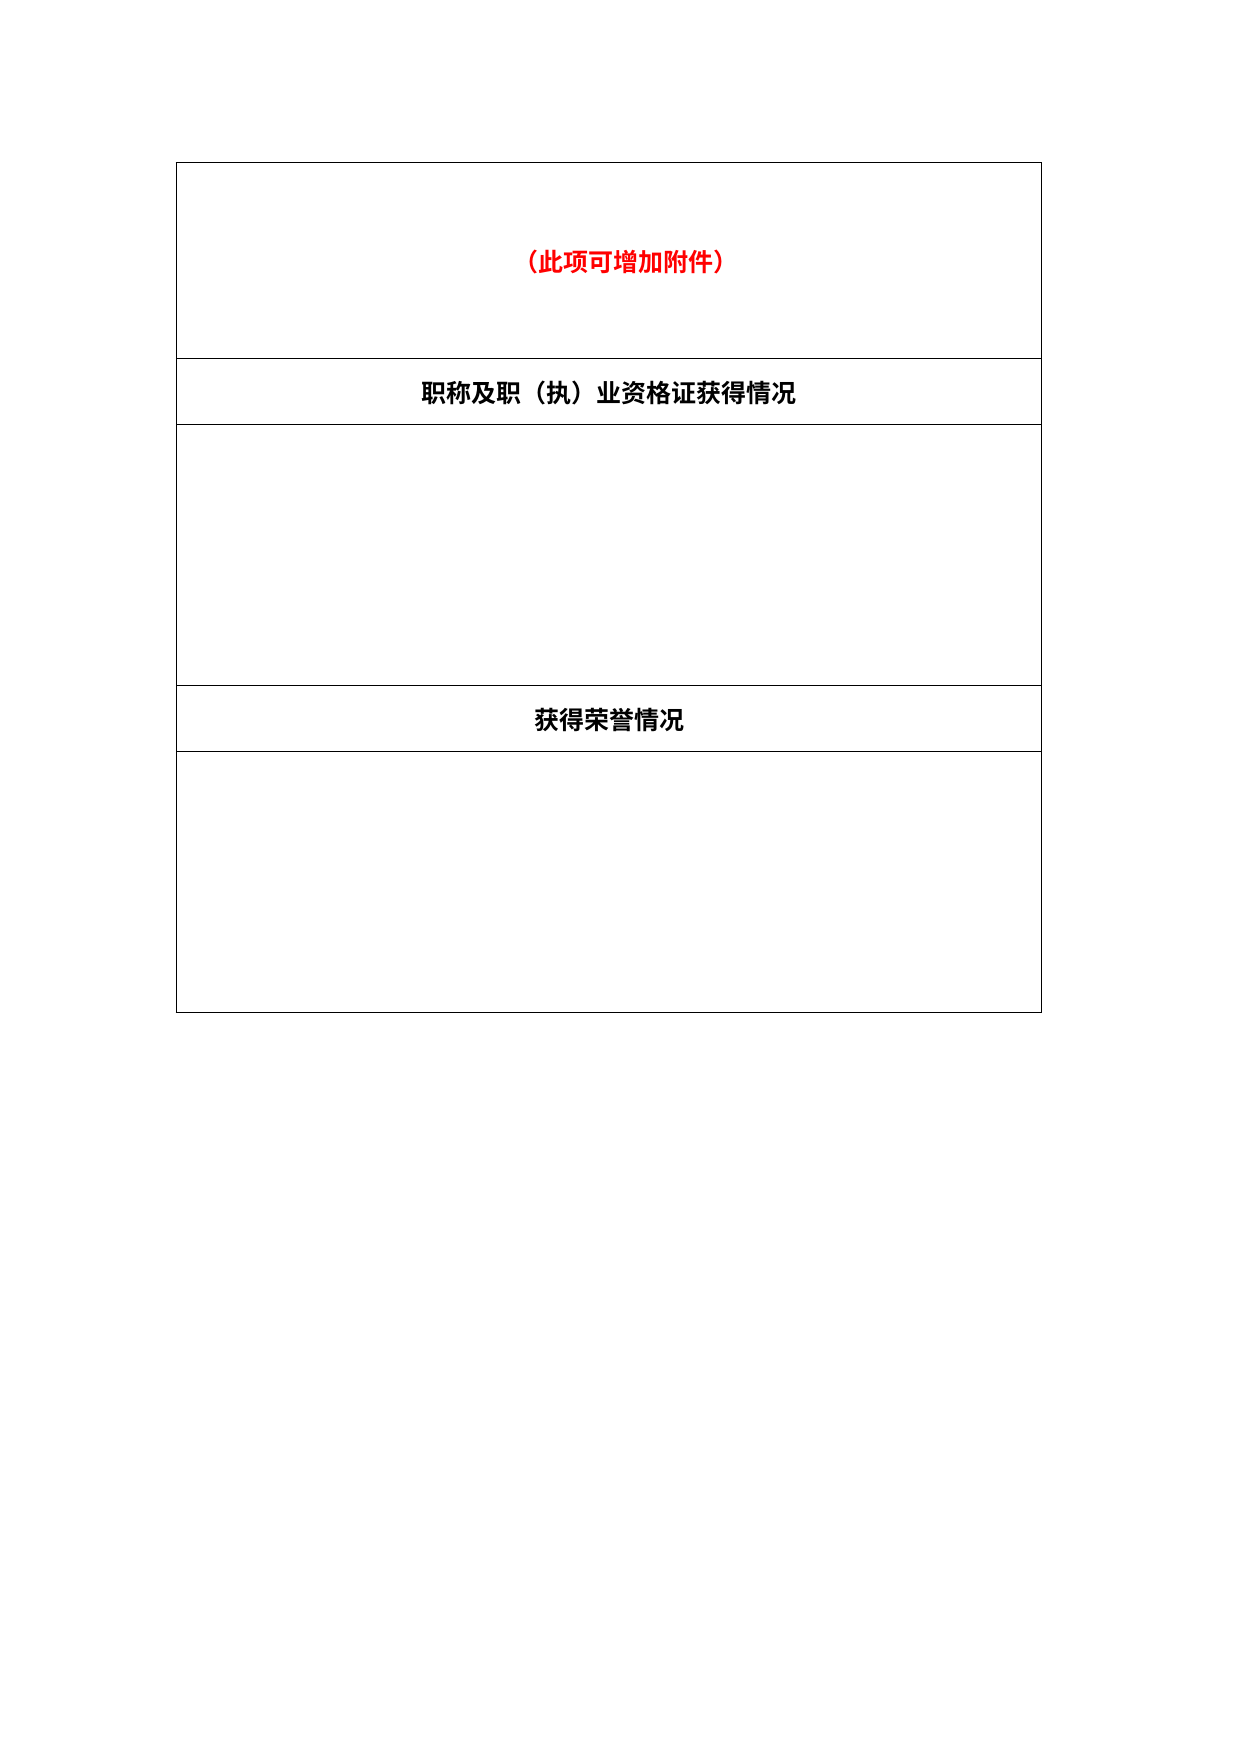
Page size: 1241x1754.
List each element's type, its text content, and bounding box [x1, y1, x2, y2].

table_cell [177, 752, 1041, 1012]
table_cell [177, 425, 1041, 685]
table_cell 职称及职（执）业资格证获得情况 [177, 359, 1041, 424]
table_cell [177, 163, 1041, 358]
table_cell 获得荣誉情况 [177, 686, 1041, 751]
